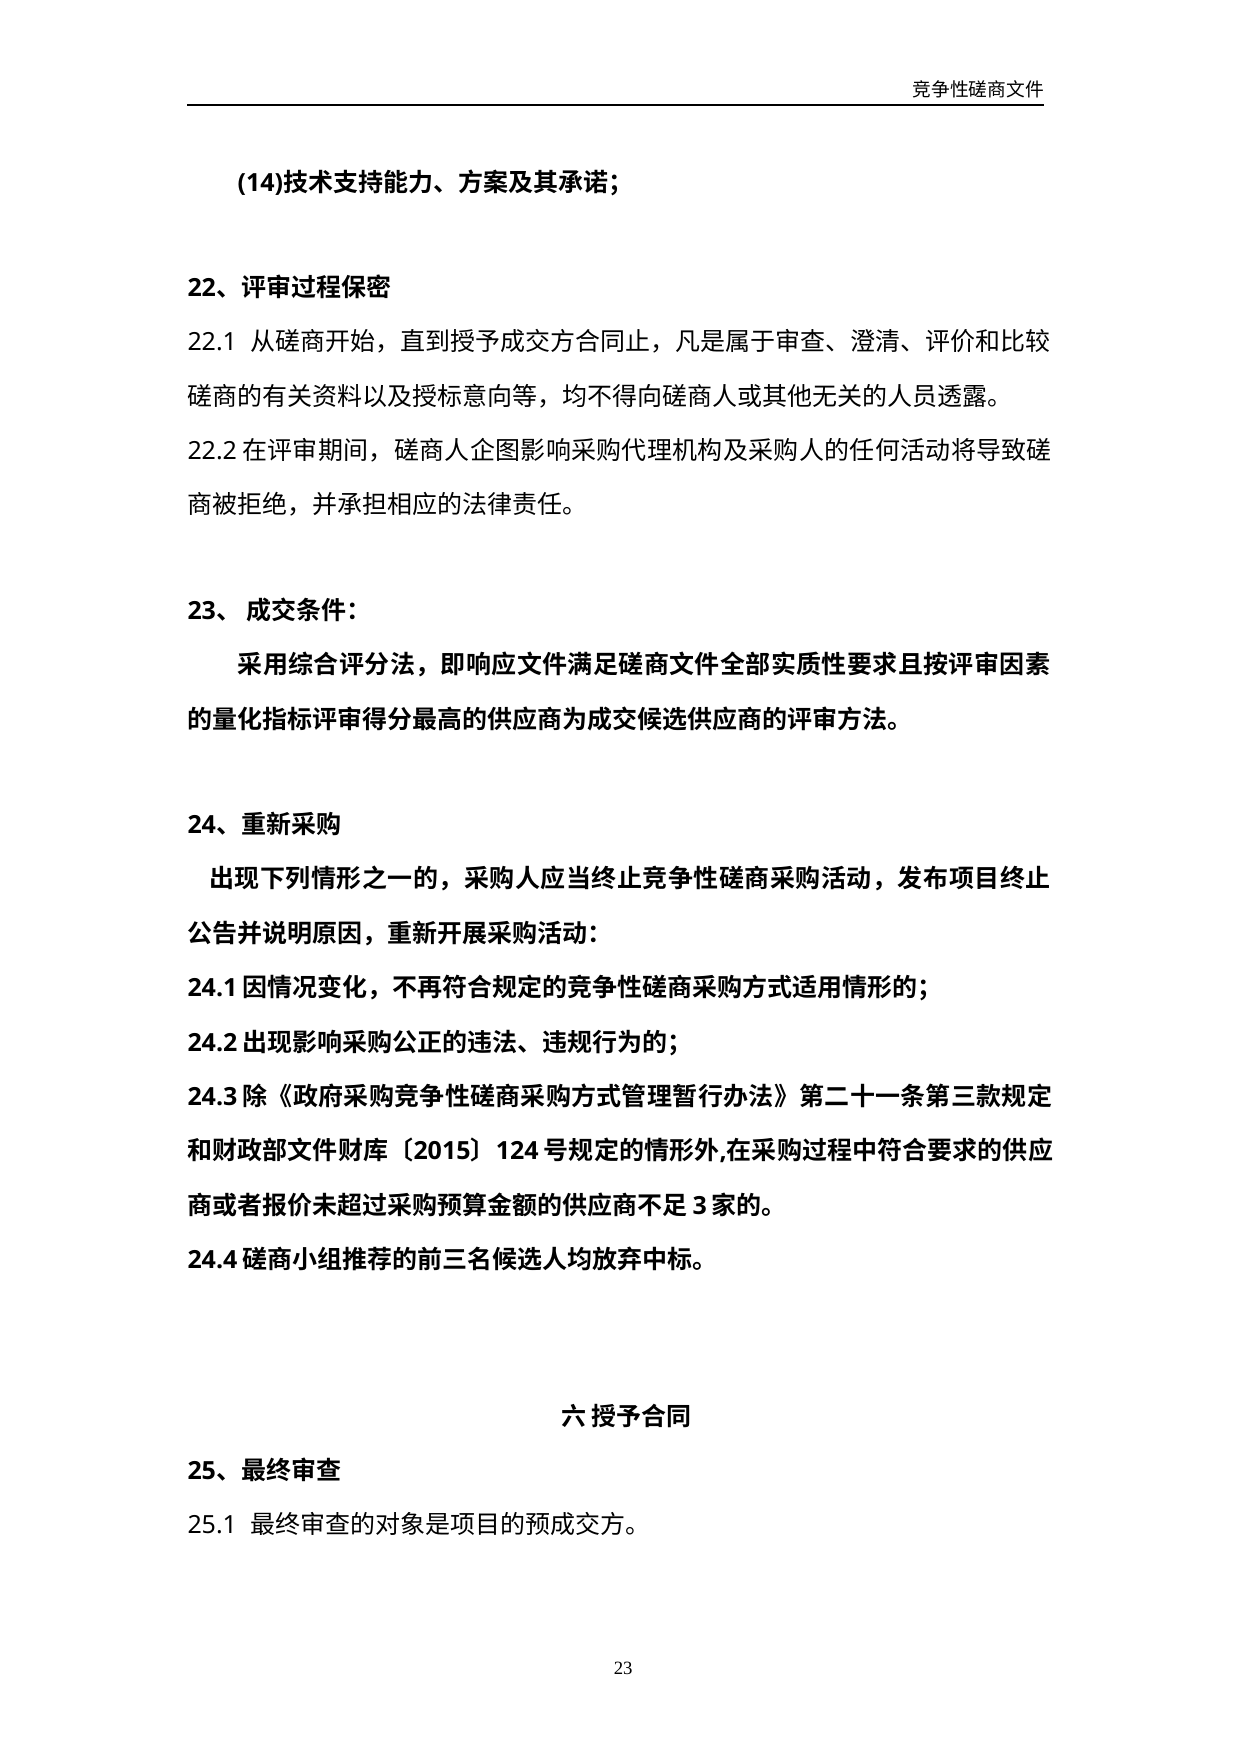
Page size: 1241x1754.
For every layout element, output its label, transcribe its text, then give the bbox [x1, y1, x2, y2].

text 25、最终审查 [187, 1450, 1053, 1487]
text 24.3除《政府采购竞争性磋商采购方式管理暂行办法》第二十一条第三款规定和财政部文件财库〔2015〕124号规定的情形外,在采购过程中符合要求的供应商或者报价未超过采购预算金额的供应商不足3家的。 [187, 1076, 1053, 1221]
text 24.1因情况变化，不再符合规定的竞争性磋商采购方式适用情形的； [187, 968, 1053, 1004]
text 采用综合评分法，即响应文件满足磋商文件全部实质性要求且按评审因素的量化指标评审得分最高的供应商为成交候选供应商的评审方法。 [187, 645, 1053, 735]
text 六 授予合同 [187, 1396, 1053, 1432]
text 25.1 最终审查的对象是项目的预成交方。 [187, 1505, 1053, 1541]
text 24.2出现影响采购公正的违法、违规行为的； [187, 1022, 1053, 1058]
text 24.4磋商小组推荐的前三名候选人均放弃中标。 [187, 1239, 1053, 1276]
text 出现下列情形之一的，采购人应当终止竞争性磋商采购活动，发布项目终止公告并说明原因，重新开展采购活动： [187, 859, 1053, 949]
text 22、评审过程保密 [187, 267, 1053, 304]
text 24、重新采购 [187, 804, 1053, 841]
text 22.2在评审期间，磋商人企图影响采购代理机构及采购人的任何活动将导致磋商被拒绝，并承担相应的法律责任。 [187, 431, 1053, 521]
text (14)技术支持能力、方案及其承诺； [187, 162, 1053, 198]
text 22.1 从磋商开始，直到授予成交方合同止，凡是属于审查、澄清、评价和比较磋商的有关资料以及授标意向等，均不得向磋商人或其他无关的人员透露。 [187, 322, 1053, 412]
text 23、 成交条件： [187, 590, 1053, 627]
